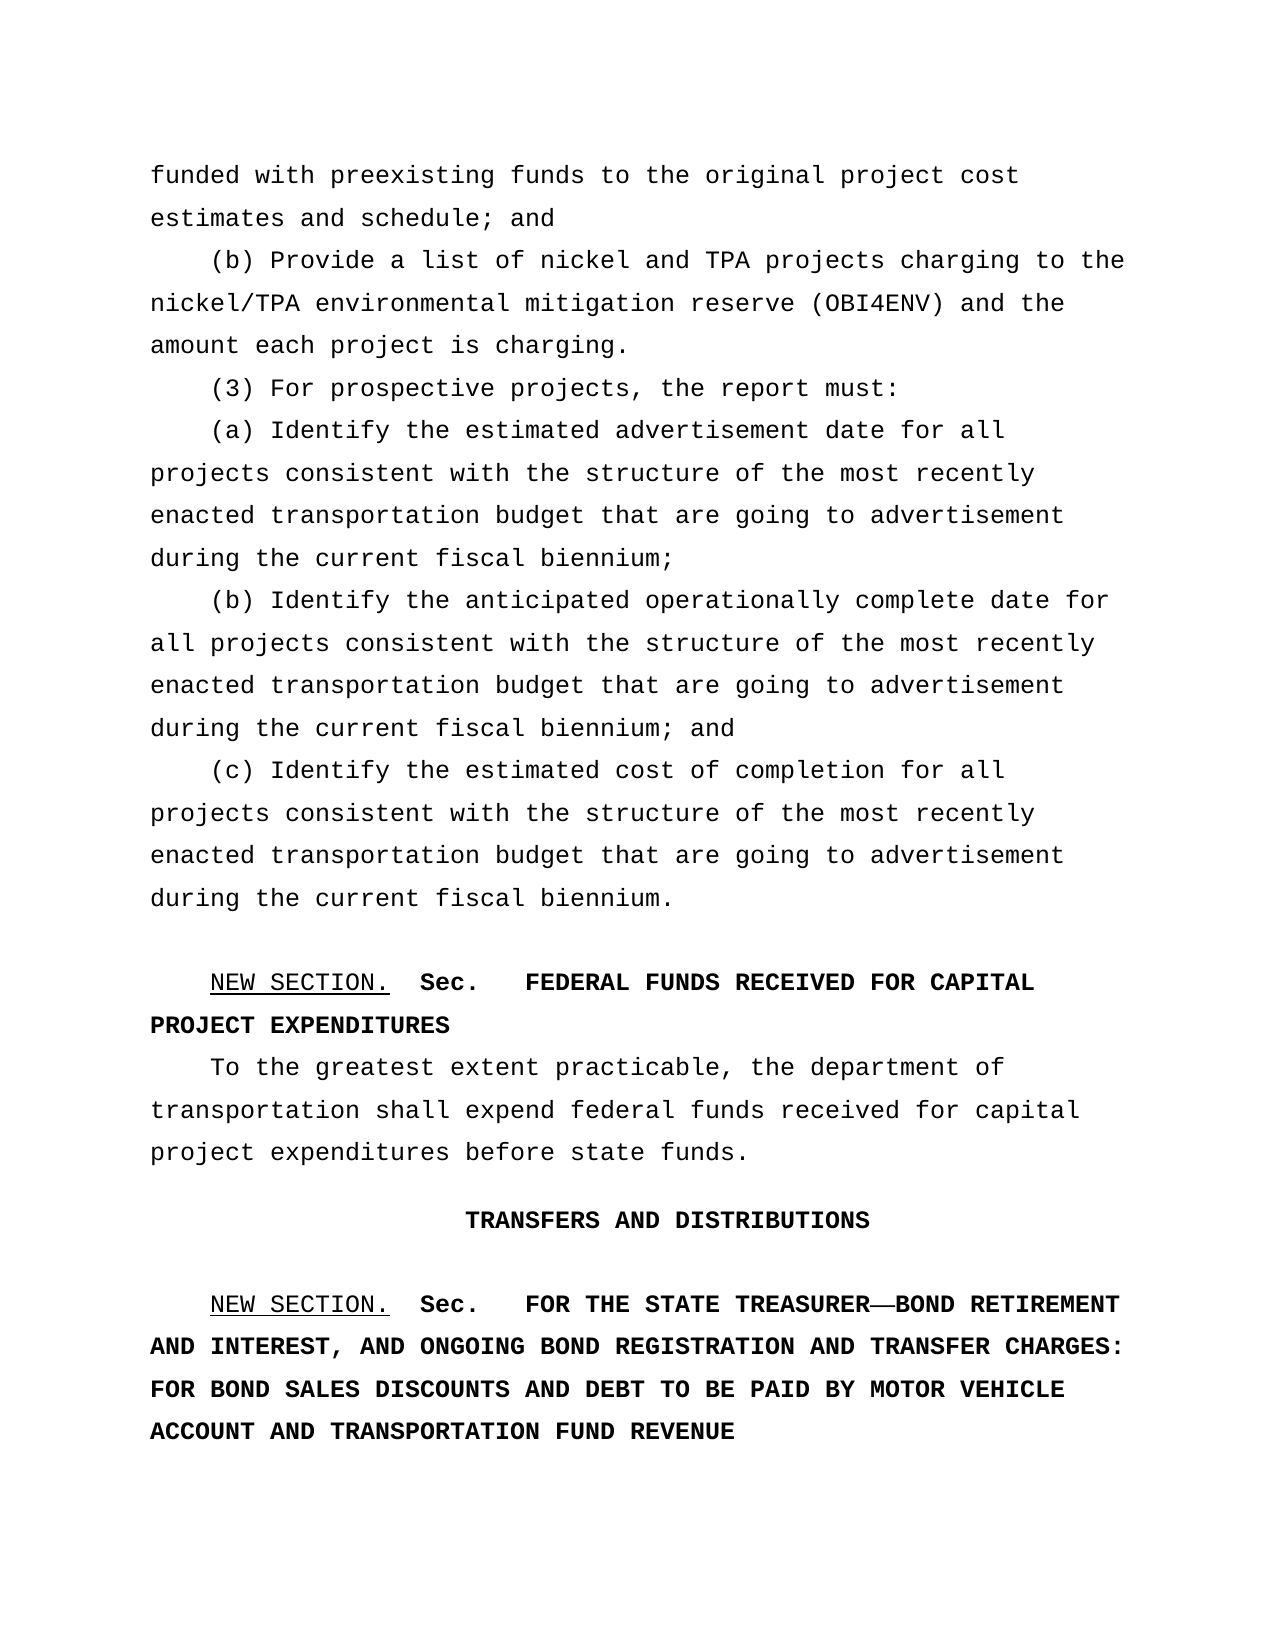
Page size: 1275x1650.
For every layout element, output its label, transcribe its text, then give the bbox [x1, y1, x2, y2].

text NEW SECTION. Sec. FOR THE STATE TREASURER—BOND RETIREMENT AND INTEREST, AND ONGOING BOND REGISTRATION AND TRANSFER CHARGES: FOR BOND SALES DISCOUNTS AND DEBT TO BE PAID BY MOTOR VEHICLE ACCOUNT AND TRANSPORTATION FUND REVENUE [150, 1278, 1125, 1448]
text (a) Identify the estimated advertisement date for all projects consistent with the structure of the most recently enacted transportation budget that are going to advertisement during the current fiscal biennium; [150, 405, 1125, 575]
text (b) Identify the anticipated operationally complete date for all projects consistent with the structure of the most recently enacted transportation budget that are going to advertisement during the current fiscal biennium; and [150, 575, 1125, 745]
text To the greatest extent practicable, the department of transportation shall expend federal funds received for capital project expenditures before state funds. [150, 1042, 1125, 1169]
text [150, 150, 1125, 235]
text NEW SECTION. Sec. FEDERAL FUNDS RECEIVED FOR CAPITAL PROJECT EXPENDITURES [150, 957, 1125, 1042]
text TRANSFERS AND DISTRIBUTIONS [150, 1194, 1125, 1237]
text (b) Provide a list of nickel and TPA projects charging to the nickel/TPA environmental mitigation reserve (OBI4ENV) and the amount each project is charging. [150, 235, 1125, 362]
text (3) For prospective projects, the report must: [150, 362, 1125, 405]
text (c) Identify the estimated cost of completion for all projects consistent with the structure of the most recently enacted transportation budget that are going to advertisement during the current fiscal biennium. [150, 745, 1125, 915]
